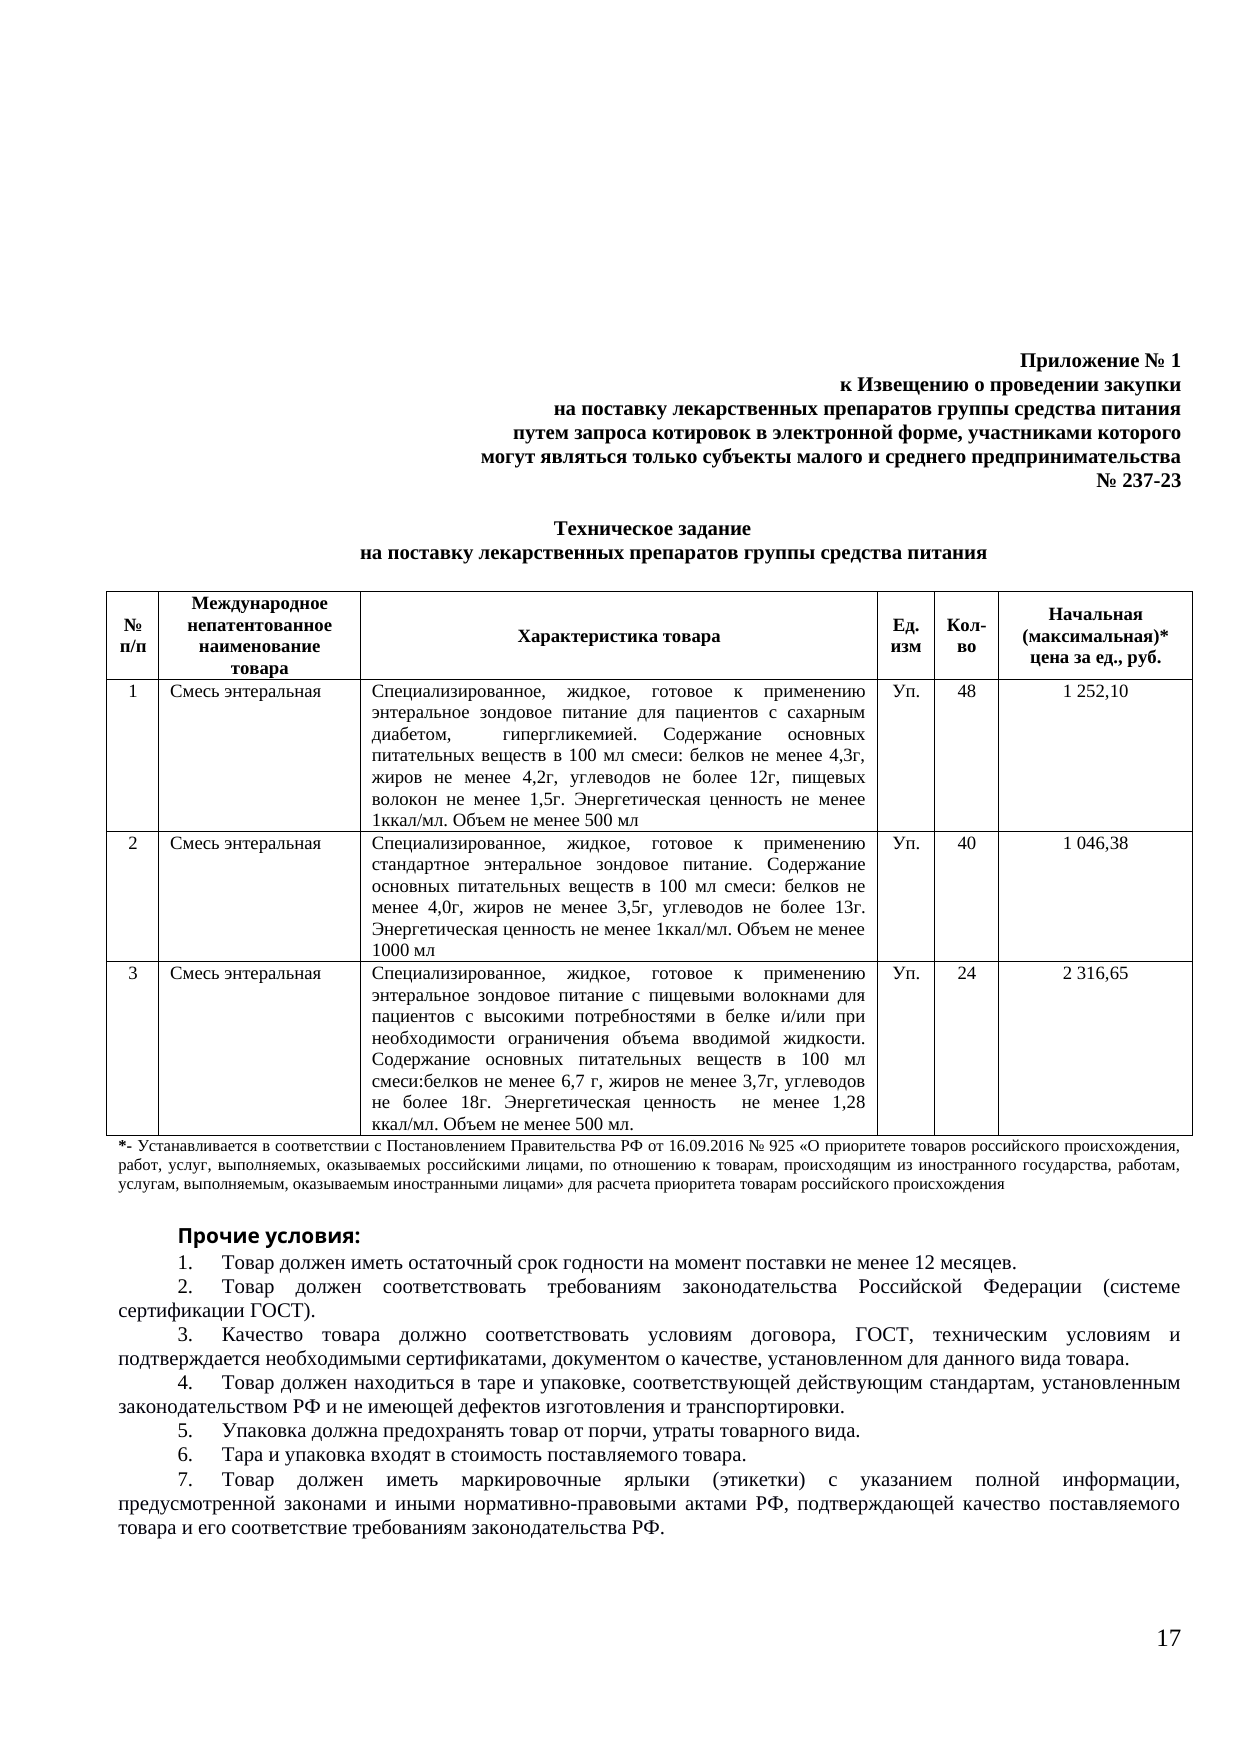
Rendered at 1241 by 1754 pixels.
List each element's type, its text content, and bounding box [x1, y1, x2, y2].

text *- Устанавливается в соответствии с Постановлением Правительства РФ от 16.09.2016 № 925 «О приоритете товаров российского происхождения, работ, услуг, выполняемых, оказываемых российскими лицами, по отношению к товарам, происходящим из иностранного государства, работам, услугам, выполняемым, оказываемым иностранными лицами» для расчета приоритета товарам российского происхождения [118, 1136, 1181, 1193]
text № 237-23 [118, 468, 1181, 492]
table_cell 3 [107, 962, 158, 1134]
table_cell Специализированное, жидкое, готовое к применению энтеральное зондовое питание с пищевыми волокнами для пациентов с высокими потребностями в белке и/или при необходимости ограничения объема вводимой жидкости. Содержание основных питательных веществ в 100 мл смеси:белков не менее 6,7 г, жиров не менее 3,7г, углеводов не более 18г. Энергетическая ценность не менее 1,28 ккал/мл. Объем не менее 500 мл. [361, 962, 877, 1134]
table_cell Уп. [878, 962, 934, 1134]
table_cell 2 [107, 832, 158, 961]
text могут являться только субъекты малого и среднего предпринимательства [118, 444, 1181, 468]
table_cell Смесь энтеральная [159, 962, 360, 1134]
list Тара и упаковка входят в стоимость поставляемого товара. [118, 1442, 1181, 1466]
table_cell 48 [935, 680, 998, 831]
text путем запроса котировок в электронной форме, участниками которого [118, 420, 1181, 444]
table_cell 40 [935, 832, 998, 961]
list Товар должен находиться в таре и упаковке, соответствующей действующим стандартам, установленным законодательством РФ и не имеющей дефектов изготовления и транспортировки. [118, 1370, 1181, 1418]
text Техническое задание [118, 516, 1181, 540]
text Прочие условия: [118, 1221, 1181, 1250]
table_cell 24 [935, 962, 998, 1134]
table_cell Смесь энтеральная [159, 680, 360, 831]
table_cell 2 316,65 [999, 962, 1192, 1134]
table_cell Смесь энтеральная [159, 832, 360, 961]
table_cell 1 [107, 680, 158, 831]
list Товар должен иметь остаточный срок годности на момент поставки не менее 12 месяцев. [118, 1250, 1181, 1274]
table_header № п/п [107, 592, 158, 678]
table_header Международное непатентованное наименование товара [159, 592, 360, 678]
table_cell Специализированное, жидкое, готовое к применению стандартное энтеральное зондовое питание. Содержание основных питательных веществ в 100 мл смеси: белков не менее 4,0г, жиров не менее 3,5г, углеводов не более 13г. Энергетическая ценность не менее 1ккал/мл. Объем не менее 1000 мл [361, 832, 877, 961]
text на поставку лекарственных препаратов группы средства питания [126, 540, 1181, 564]
table_header Ед. изм [878, 592, 934, 678]
table_cell Уп. [878, 832, 934, 961]
text на поставку лекарственных препаратов группы средства питания [118, 396, 1181, 420]
list Товар должен соответствовать требованиям законодательства Российской Федерации (системе сертификации ГОСТ). [118, 1274, 1181, 1322]
list Упаковка должна предохранять товар от порчи, утраты товарного вида. [118, 1418, 1181, 1442]
table_header Начальная (максимальная)* цена за ед., руб. [999, 592, 1192, 678]
text к Извещению о проведении закупки [118, 372, 1181, 396]
table_cell 1 252,10 [999, 680, 1192, 831]
table_cell Специализированное, жидкое, готовое к применению энтеральное зондовое питание для пациентов с сахарным диабетом, гипергликемией. Содержание основных питательных веществ в 100 мл смеси: белков не менее 4,3г, жиров не менее 4,2г, углеводов не более 12г, пищевых волокон не менее 1,5г. Энергетическая ценность не менее 1ккал/мл. Объем не менее 500 мл [361, 680, 877, 831]
text Приложение № 1 [118, 348, 1181, 372]
table_header Кол-во [935, 592, 998, 678]
table_cell Уп. [878, 680, 934, 831]
list Качество товара должно соответствовать условиям договора, ГОСТ, техническим условиям и подтверждается необходимыми сертификатами, документом о качестве, установленном для данного вида товара. [118, 1322, 1181, 1370]
list Товар должен иметь маркировочные ярлыки (этикетки) с указанием полной информации, предусмотренной законами и иными нормативно-правовыми актами РФ, подтверждающей качество поставляемого товара и его соответствие требованиям законодательства РФ. [118, 1466, 1181, 1539]
table_header Характеристика товара [361, 592, 877, 678]
table_cell 1 046,38 [999, 832, 1192, 961]
